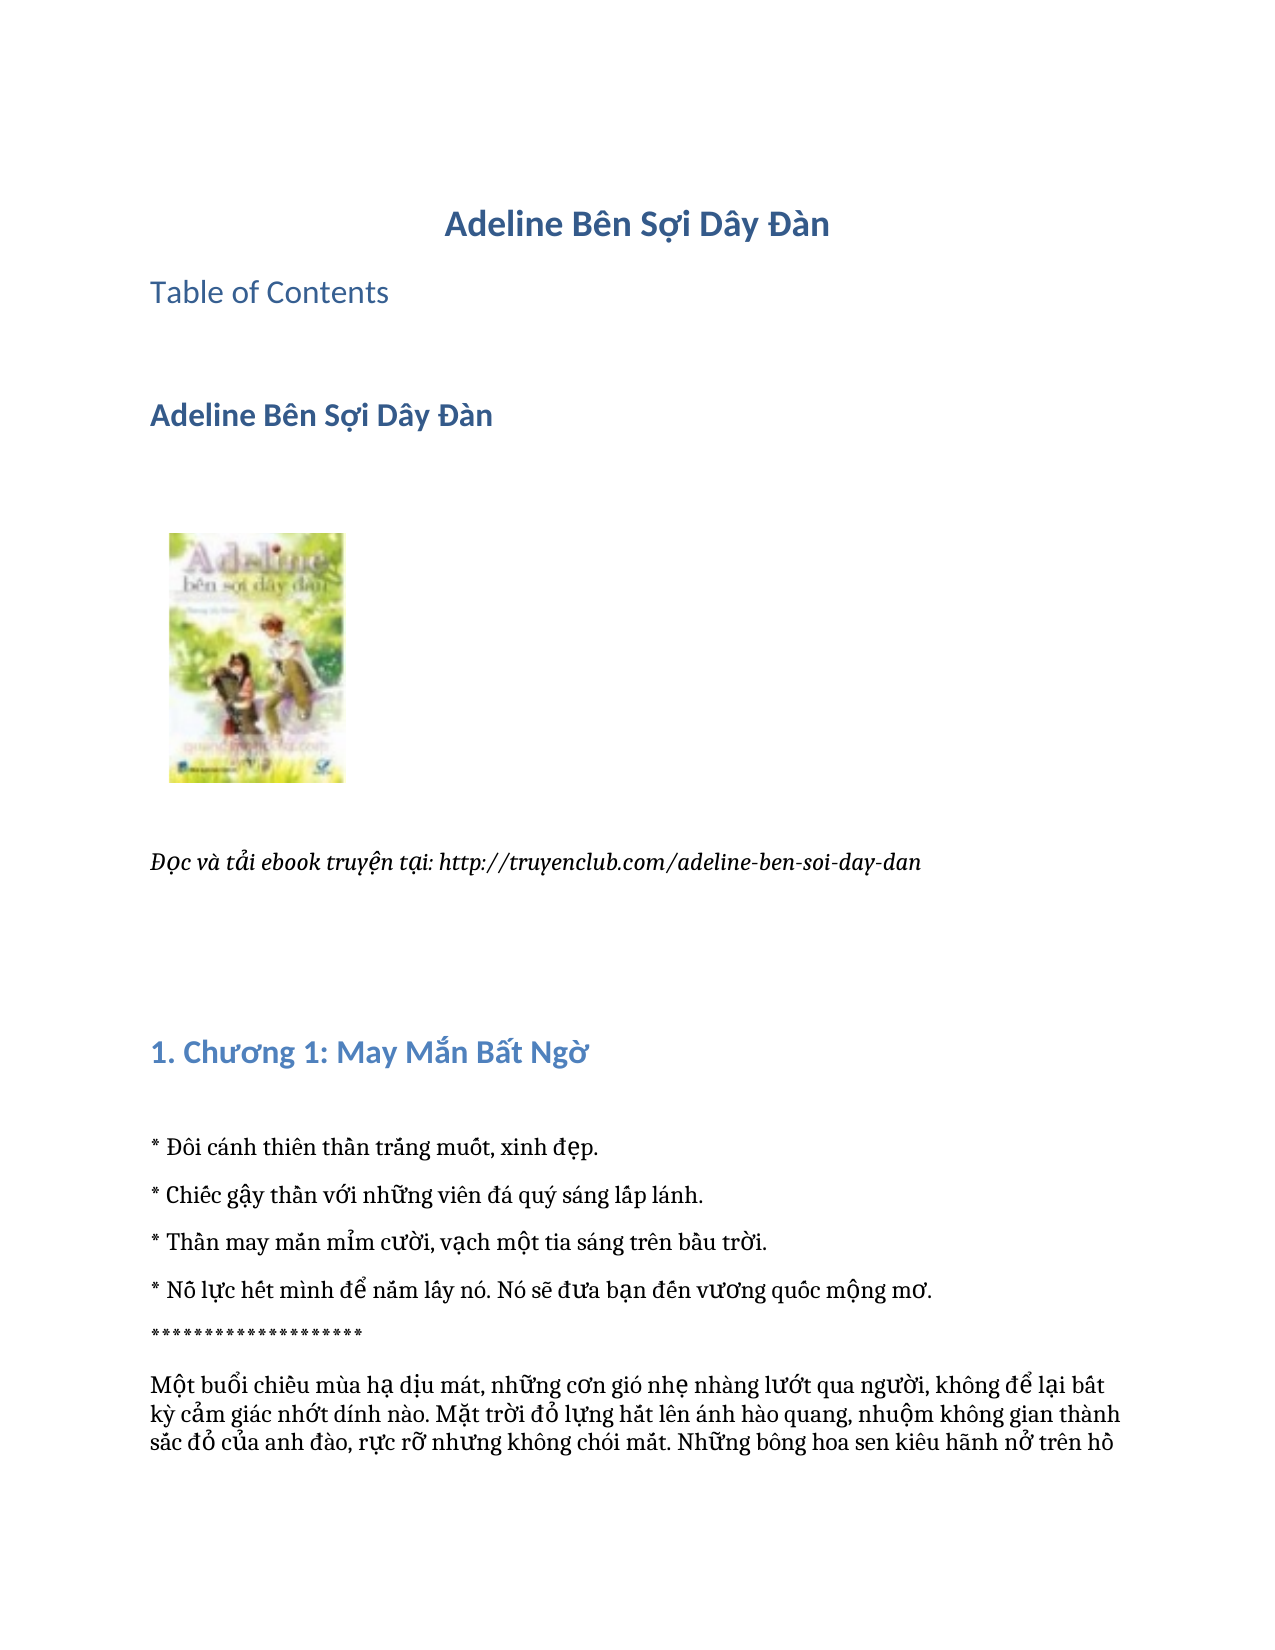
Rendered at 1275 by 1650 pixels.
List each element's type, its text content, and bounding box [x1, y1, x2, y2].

table_header [139, 529, 1275, 787]
picture [168, 533, 346, 783]
text Đọc và tải ebook truyện tại: http://truyenclub.com/adeline-ben-soi-day-dan [150, 791, 1125, 906]
text * Chiếc gậy thần với những viên đá quý sáng lấp lánh. [150, 1181, 1125, 1209]
subtitle Adeline Bên Sợi Dây Đàn [150, 393, 1125, 434]
title Adeline Bên Sợi Dây Đàn [150, 200, 1125, 246]
text * Thần may mắn mỉm cười, vạch một tia sáng trên bầu trời. [150, 1228, 1125, 1257]
text * Đôi cánh thiên thần trắng muốt, xinh đẹp. [150, 1076, 1125, 1162]
subtitle 1. Chương 1: May Mắn Bất Ngờ [150, 1031, 1125, 1072]
text * Nỗ lực hết mình để nắm lấy nó. Nó sẽ đưa bạn đến vương quốc mộng mơ. [150, 1276, 1125, 1304]
text ******************** [150, 1323, 1125, 1352]
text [150, 1371, 1125, 1457]
